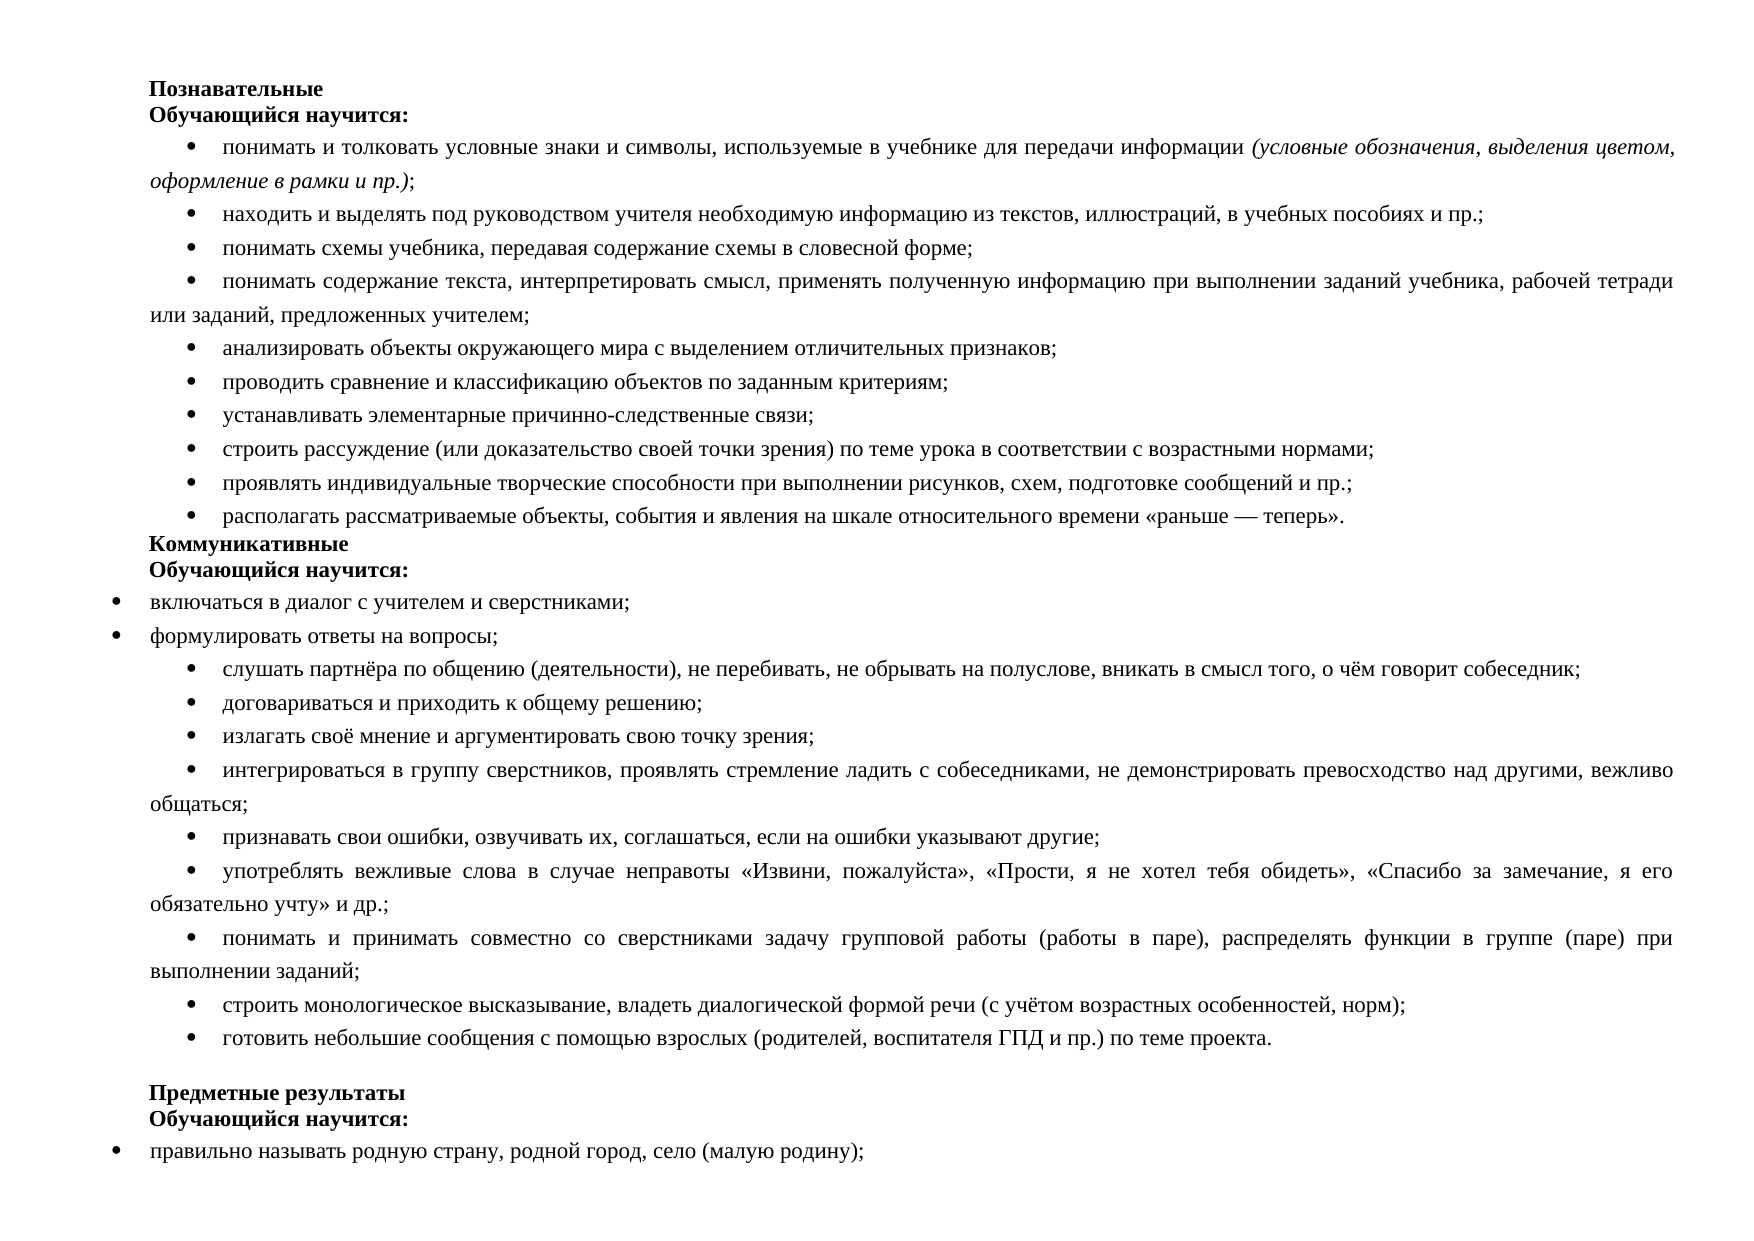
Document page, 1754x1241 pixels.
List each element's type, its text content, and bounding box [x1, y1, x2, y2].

list понимать содержание текста, интерпретировать смысл, применять полученную информацию при выполнении заданий учебника, рабочей тетради или заданий, предложенных учителем; [150, 262, 1676, 329]
list понимать и толковать условные знаки и символы, используемые в учебнике для передачи информации (условные обозначения, выделения цветом, оформление в рамки и пр.); [150, 128, 1676, 195]
list договариваться и приходить к общему решению; [150, 683, 1676, 717]
text Предметные результаты [75, 1079, 1679, 1105]
list слушать партнёра по общению (деятельности), не перебивать, не обрывать на полуслове, вникать в смысл того, о чём говорит собеседник; [150, 650, 1676, 683]
list строить рассуждение (или доказательство своей точки зрения) по теме урока в соответствии с возрастными нормами; [150, 429, 1676, 463]
list правильно называть родную страну, родной город, село (малую родину); [112, 1132, 1676, 1165]
list проявлять индивидуальные творческие способности при выполнении рисунков, схем, подготовке сообщений и пр.; [150, 463, 1676, 497]
list интегрироваться в группу сверстников, проявлять стремление ладить с собеседниками, не демонстрировать превосходство над другими, вежливо общаться; [150, 751, 1676, 818]
text Обучающийся научится: [75, 1105, 1679, 1132]
list устанавливать элементарные причинно-следственные связи; [150, 396, 1676, 429]
list излагать своё мнение и аргументировать свою точку зрения; [150, 717, 1676, 751]
list строить монологическое высказывание, владеть диалогической формой речи (с учётом возрастных особенностей, норм); [150, 985, 1676, 1019]
list располагать рассматриваемые объекты, события и явления на шкале относительного времени «раньше — теперь». [150, 497, 1676, 530]
list анализировать объекты окружающего мира с выделением отличительных признаков; [150, 329, 1676, 362]
list проводить сравнение и классификацию объектов по заданным критериям; [150, 362, 1676, 396]
list включаться в диалог с учителем и сверстниками; [112, 583, 1676, 616]
list понимать и принимать совместно со сверстниками задачу групповой работы (работы в паре), распределять функции в группе (паре) при выполнении заданий; [150, 918, 1676, 985]
text Познавательные [75, 75, 1679, 101]
list готовить небольшие сообщения с помощью взрослых (родителей, воспитателя ГПД и пр.) по теме проекта. [150, 1019, 1676, 1052]
list употреблять вежливые слова в случае неправоты «Извини, пожалуйста», «Прости, я не хотел тебя обидеть», «Спасибо за замечание, я его обязательно учту» и др.; [150, 851, 1676, 918]
text Обучающийся научится: [75, 557, 1679, 583]
text Обучающийся научится: [75, 101, 1679, 128]
list находить и выделять под руководством учителя необходимую информацию из текстов, иллюстраций, в учебных пособиях и пр.; [150, 195, 1676, 228]
list формулировать ответы на вопросы; [112, 616, 1676, 650]
text Коммуникативные [75, 530, 1679, 557]
list понимать схемы учебника, передавая содержание схемы в словесной форме; [150, 228, 1676, 262]
list признавать свои ошибки, озвучивать их, соглашаться, если на ошибки указывают другие; [150, 818, 1676, 851]
